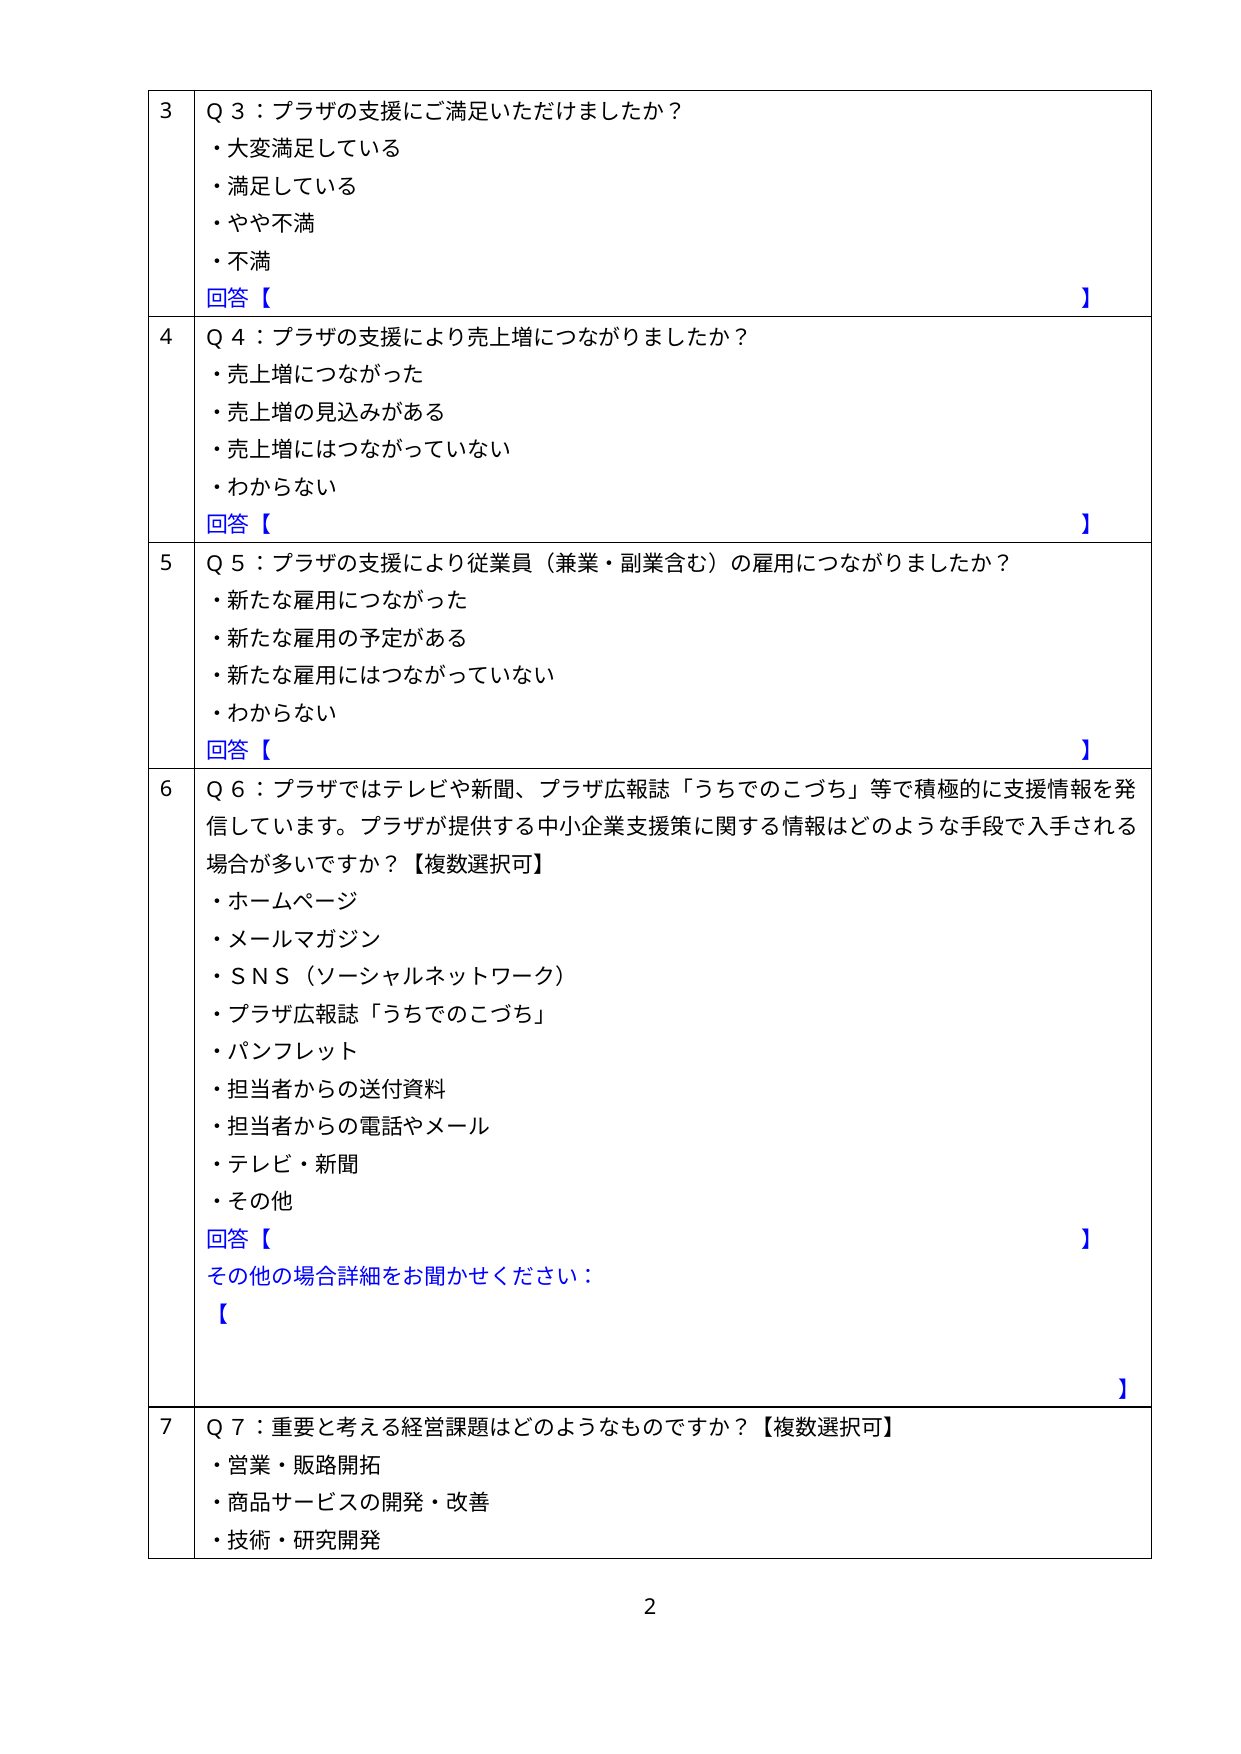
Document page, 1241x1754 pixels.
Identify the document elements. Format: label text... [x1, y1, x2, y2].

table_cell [195, 1408, 1151, 1557]
table_cell 7 [149, 1408, 194, 1557]
table_cell 4 [149, 317, 194, 542]
table_cell 5 [149, 543, 194, 768]
table_cell Q５：プラザの支援により従業員（兼業・副業含む）の雇用につながりましたか？ ・新たな雇用につながった ・新たな雇用の予定がある ・新たな雇用にはつながっていない ・わからない 回答【 】 [195, 543, 1151, 768]
table_cell 3 [149, 91, 194, 316]
table_cell Q４：プラザの支援により売上増につながりましたか？ ・売上増につながった ・売上増の見込みがある ・売上増にはつながっていない ・わからない 回答【 】 [195, 317, 1151, 542]
table_cell 6 [149, 769, 194, 1406]
table_cell Q６：プラザではテレビや新聞、プラザ広報誌「うちでのこづち」等で積極的に支援情報を発信しています。プラザが提供する中小企業支援策に関する情報はどのような手段で入手される場合が多いですか？【複数選択可】 ・ホームページ ・メールマガジン ・ＳＮＳ（ソーシャルネットワーク） ・プラザ広報誌「うちでのこづち」 ・パンフレット ・担当者からの送付資料 ・担当者からの電話やメール ・テレビ・新聞 ・その他 回答【 】 その他の場合詳細をお聞かせください： 【 】 [195, 769, 1151, 1406]
table_cell Q３：プラザの支援にご満足いただけましたか？ ・大変満足している ・満足している ・やや不満 ・不満 回答【 】 [195, 91, 1151, 316]
